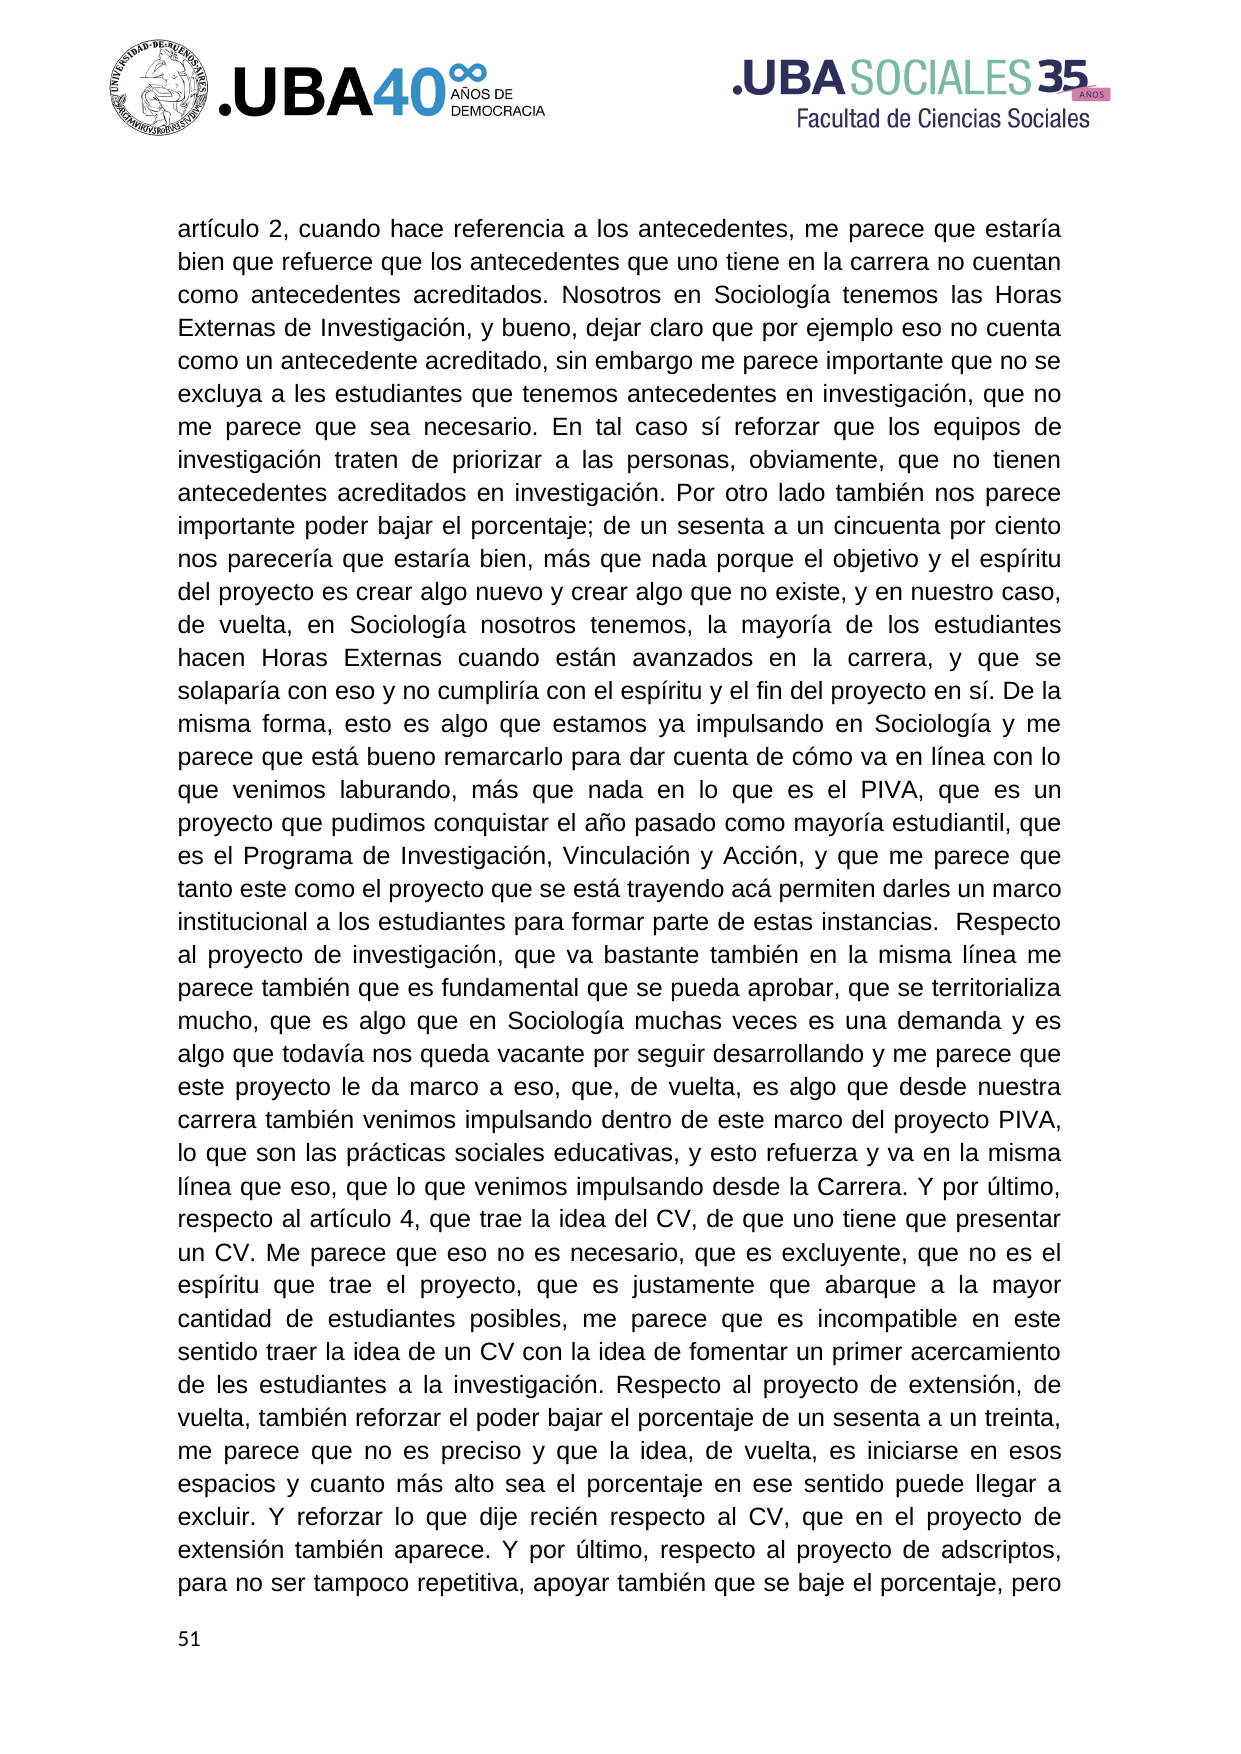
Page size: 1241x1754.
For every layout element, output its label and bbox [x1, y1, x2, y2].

text [177, 214, 1063, 1596]
picture [9, 0, 1208, 246]
